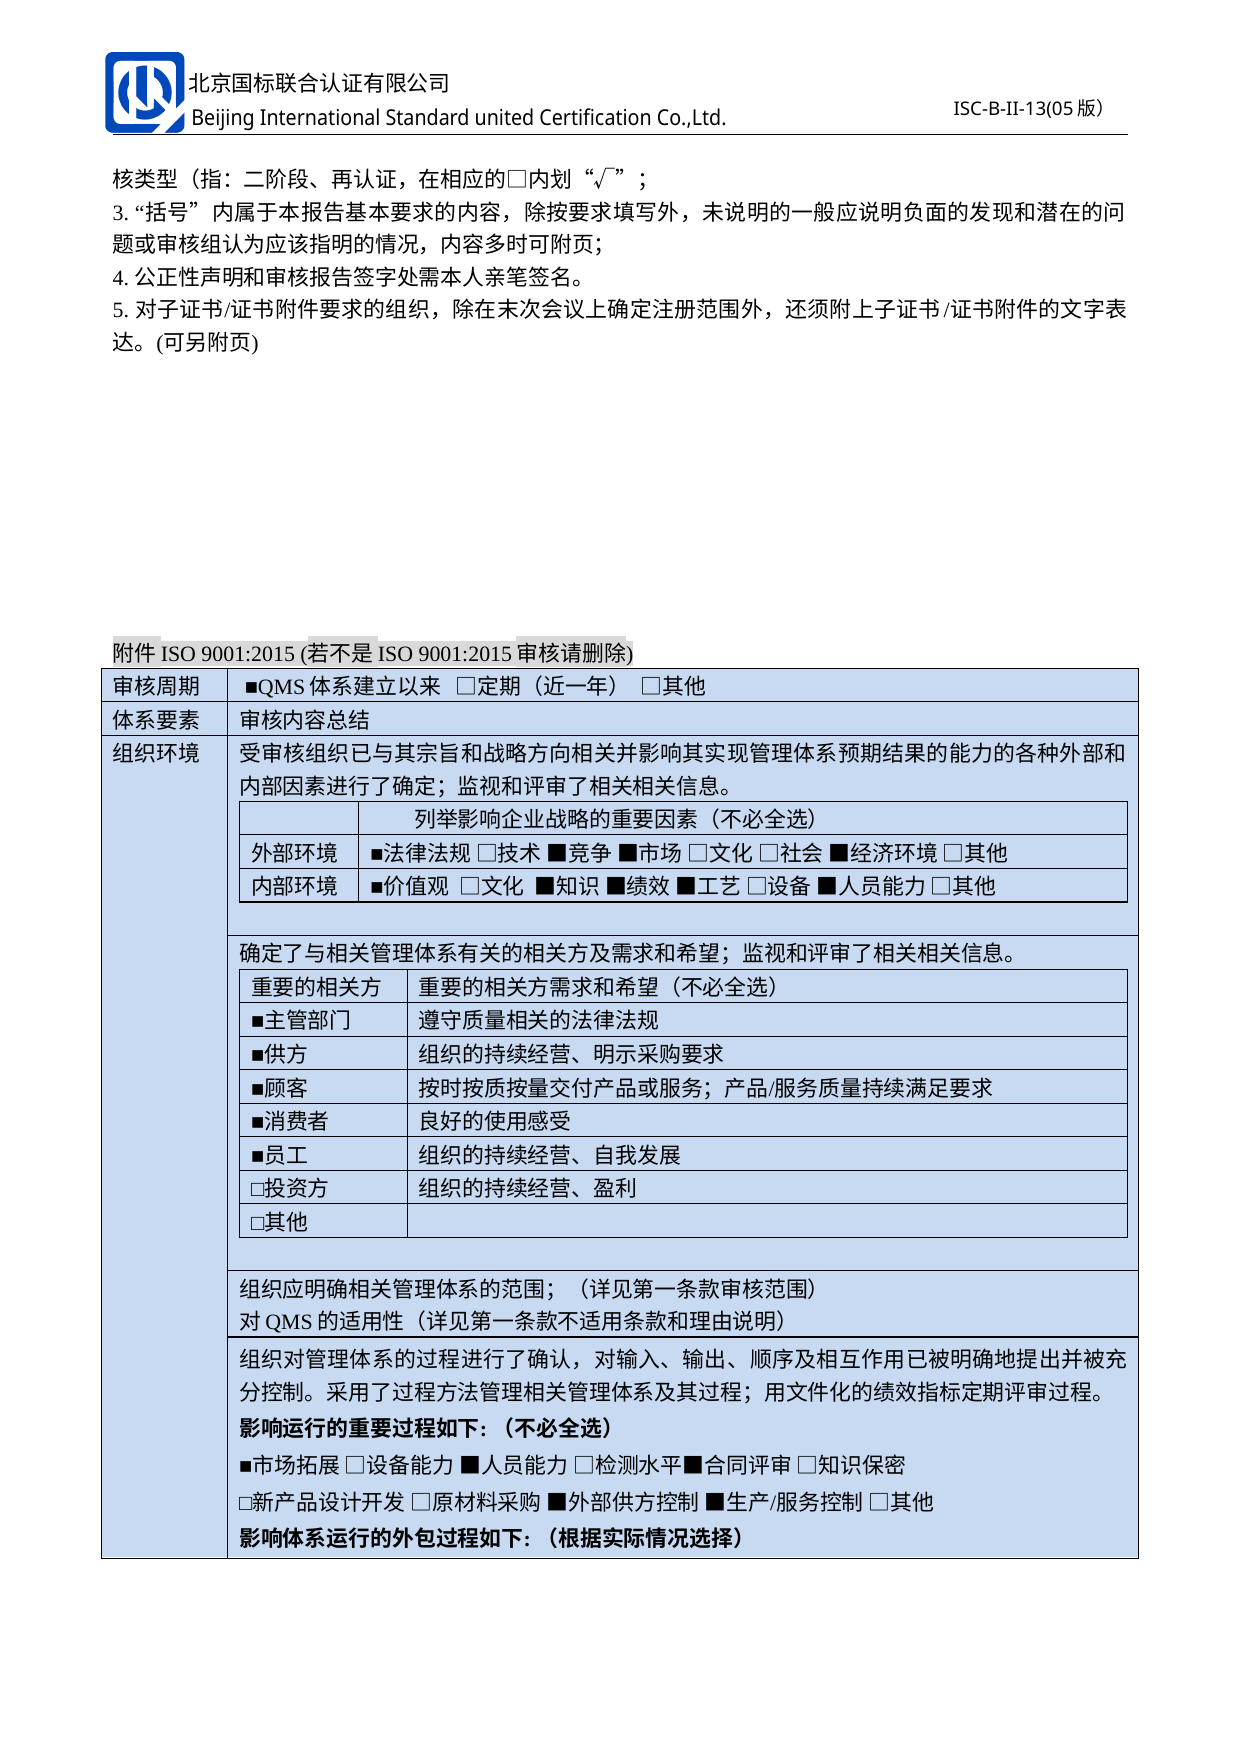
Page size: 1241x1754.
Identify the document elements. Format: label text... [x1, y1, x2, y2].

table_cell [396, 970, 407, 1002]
text 3. “括号”内属于本报告基本要求的内容，除按要求填写外，未说明的一般应说明负面的发现和潜在的问题或审核组认为应该指明的情况，内容多时可附页； [112, 194, 1128, 259]
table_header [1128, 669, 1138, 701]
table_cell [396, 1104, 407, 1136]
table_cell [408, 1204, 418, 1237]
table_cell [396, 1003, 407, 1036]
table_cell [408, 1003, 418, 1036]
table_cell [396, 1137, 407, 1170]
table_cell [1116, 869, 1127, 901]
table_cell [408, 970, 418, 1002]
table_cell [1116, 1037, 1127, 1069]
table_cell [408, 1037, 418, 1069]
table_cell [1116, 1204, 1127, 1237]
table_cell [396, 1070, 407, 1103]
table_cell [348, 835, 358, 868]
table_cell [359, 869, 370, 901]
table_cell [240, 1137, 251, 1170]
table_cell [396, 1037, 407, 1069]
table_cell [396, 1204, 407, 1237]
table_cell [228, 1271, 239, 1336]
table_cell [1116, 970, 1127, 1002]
text 4. 公正性声明和审核报告签字处需本人亲笔签名。 [112, 259, 1128, 292]
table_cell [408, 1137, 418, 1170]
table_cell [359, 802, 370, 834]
text 5. 对子证书/证书附件要求的组织，除在末次会议上确定注册范围外，还须附上子证书/证书附件的文字表达。(可另附页) [112, 292, 1128, 357]
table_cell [228, 1338, 1138, 1557]
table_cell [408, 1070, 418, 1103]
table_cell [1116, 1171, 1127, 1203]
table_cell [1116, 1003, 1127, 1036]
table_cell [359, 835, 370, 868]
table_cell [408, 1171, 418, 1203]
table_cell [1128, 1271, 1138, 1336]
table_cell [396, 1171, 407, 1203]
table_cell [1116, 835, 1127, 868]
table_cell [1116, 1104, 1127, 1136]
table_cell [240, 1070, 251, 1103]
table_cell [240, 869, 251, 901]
text 附件ISO 9001:2015 (若不是ISO 9001:2015审核请删除) [112, 635, 1128, 668]
picture [105, 52, 185, 133]
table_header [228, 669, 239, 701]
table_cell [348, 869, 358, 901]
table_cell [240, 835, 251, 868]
table_cell 组织环境 [102, 736, 227, 1557]
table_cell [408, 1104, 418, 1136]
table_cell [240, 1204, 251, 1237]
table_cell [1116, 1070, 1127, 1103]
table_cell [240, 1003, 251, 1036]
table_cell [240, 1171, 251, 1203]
text 2. 应依据审核任务书安排的管理体系领域（指：QMS/50430， EMS，OHSMS,EnMS,FSMS,HACCP）和审核类型（指：二阶段、再认证，在相应的□内划“√”； [112, 162, 1128, 194]
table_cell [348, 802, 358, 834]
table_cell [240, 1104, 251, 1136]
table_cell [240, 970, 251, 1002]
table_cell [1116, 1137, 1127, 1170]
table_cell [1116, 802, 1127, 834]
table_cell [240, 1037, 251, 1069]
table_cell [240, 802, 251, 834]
